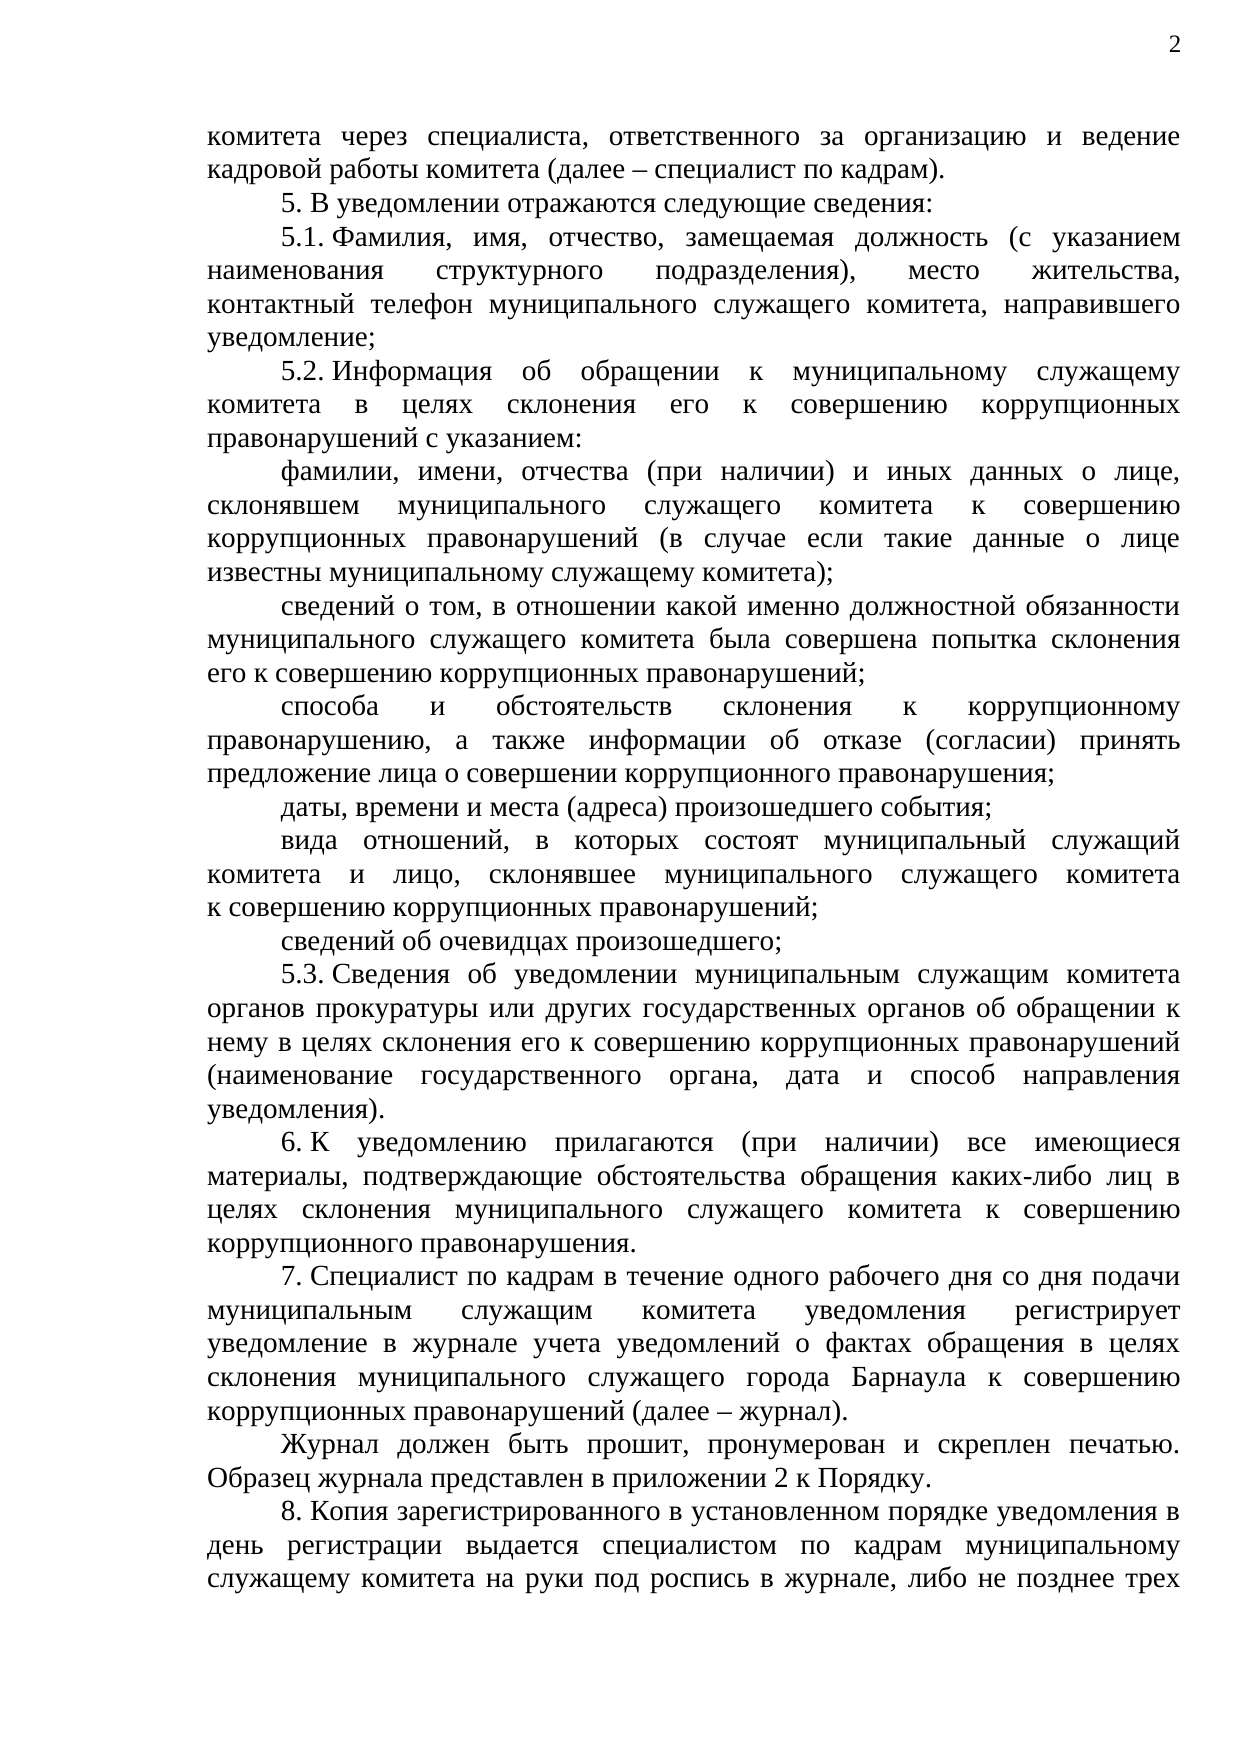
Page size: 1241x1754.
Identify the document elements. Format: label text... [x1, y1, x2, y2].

text вида отношений, в которых состоят муниципальный служащий комитета и лицо, склонявшее муниципального служащего комитета к совершению коррупционных правонарушений; [207, 822, 1181, 923]
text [207, 118, 1181, 185]
text 6. К уведомлению прилагаются (при наличии) все имеющиеся материалы, подтверждающие обстоятельства обращения каких-либо лиц в целях склонения муниципального служащего комитета к совершению коррупционного правонарушения. [207, 1124, 1181, 1258]
text сведений о том, в отношении какой именно должностной обязанности муниципального служащего комитета была совершена попытка склонения его к совершению коррупционных правонарушений; [207, 588, 1181, 688]
text 5. В уведомлении отражаются следующие сведения: [207, 185, 1181, 219]
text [207, 1493, 1181, 1594]
text 5.3. Сведения об уведомлении муниципальным служащим комитета органов прокуратуры или других государственных органов об обращении к нему в целях склонения его к совершению коррупционных правонарушений (наименование государственного органа, дата и способ направления уведомления). [207, 957, 1181, 1124]
text сведений об очевидцах произошедшего; [207, 923, 1181, 957]
text 5.1. Фамилия, имя, отчество, замещаемая должность (с указанием наименования структурного подразделения), место жительства, контактный телефон муниципального служащего комитета, направившего уведомление; [207, 219, 1181, 353]
text 5.2. Информация об обращении к муниципальному служащему комитета в целях склонения его к совершению коррупционных правонарушений с указанием: [207, 353, 1181, 453]
text фамилии, имени, отчества (при наличии) и иных данных о лице, склонявшем муниципального служащего комитета к совершению коррупционных правонарушений (в случае если такие данные о лице известны муниципальному служащему комитета); [207, 453, 1181, 588]
text способа и обстоятельств склонения к коррупционному правонарушению, а также информации об отказе (согласии) принять предложение лица о совершении коррупционного правонарушения; [207, 688, 1181, 789]
text 7. Специалист по кадрам в течение одного рабочего дня со дня подачи муниципальным служащим комитета уведомления регистрирует уведомление в журнале учета уведомлений о фактах обращения в целях склонения муниципального служащего города Барнаула к совершению коррупционных правонарушений (далее – журнал). [207, 1258, 1181, 1426]
text Журнал должен быть прошит, пронумерован и скреплен печатью. Образец журнала представлен в приложении 2 к Порядку. [207, 1426, 1181, 1493]
text даты, времени и места (адреса) произошедшего события; [207, 789, 1181, 822]
